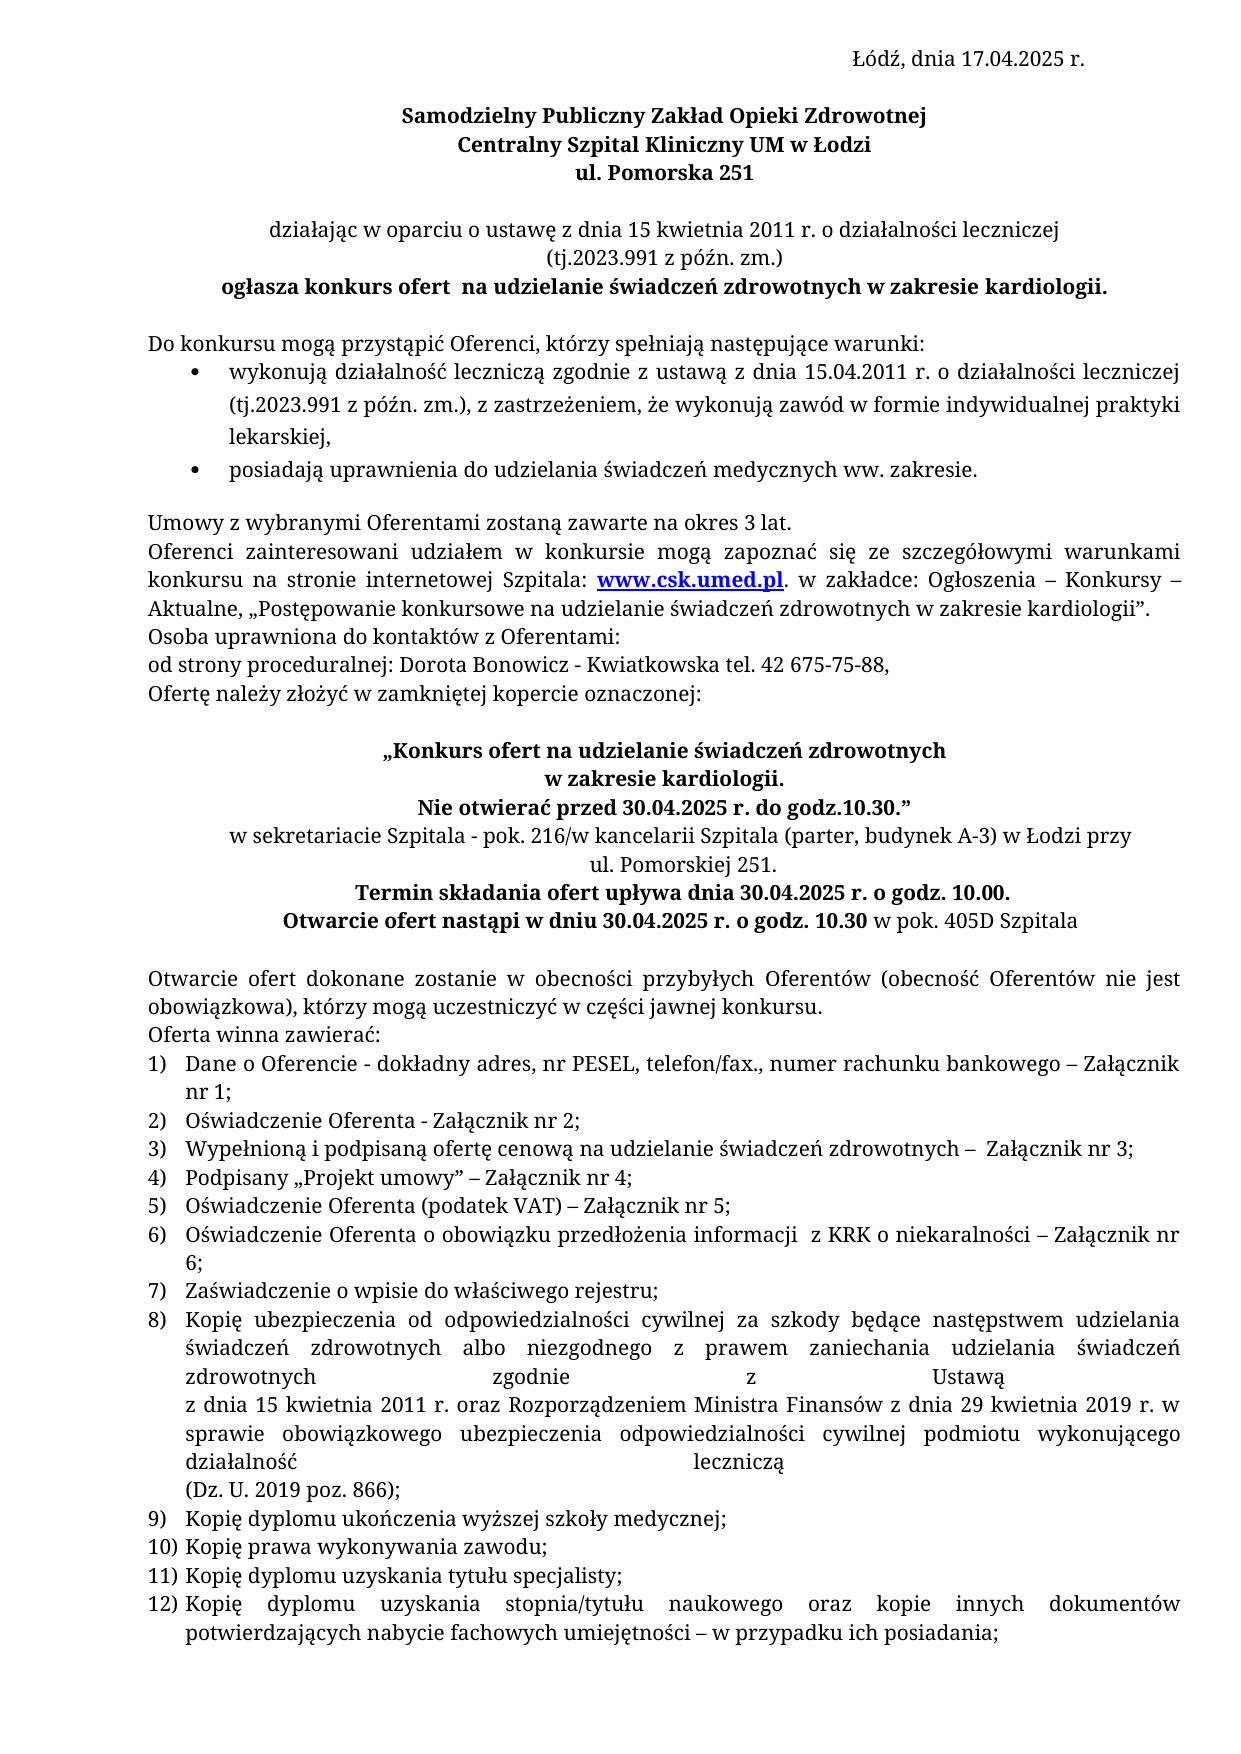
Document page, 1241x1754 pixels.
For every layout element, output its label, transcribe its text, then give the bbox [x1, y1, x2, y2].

text Otwarcie ofert dokonane zostanie w obecności przybyłych Oferentów (obecność Oferentów nie jest obowiązkowa), którzy mogą uczestniczyć w części jawnej konkursu. [148, 964, 1181, 1021]
list Kopię dyplomu uzyskania tytułu specjalisty; [148, 1561, 1181, 1589]
list Oświadczenie Oferenta (podatek VAT) – Załącznik nr 5; [148, 1191, 1181, 1220]
text Otwarcie ofert nastąpi w dniu 30.04.2025 r. o godz. 10.30 w pok. 405D Szpitala [185, 907, 1181, 964]
list Dane o Oferencie - dokładny adres, nr PESEL, telefon/fax., numer rachunku bankowego – Załącznik nr 1; [148, 1049, 1181, 1106]
text działając w oparciu o ustawę z dnia 15 kwietnia 2011 r. o działalności leczniczej (tj.2023.991 z późn. zm.) [148, 215, 1181, 272]
list Kopię ubezpieczenia od odpowiedzialności cywilnej za szkody będące następstwem udzielania świadczeń zdrowotnych albo niezgodnego z prawem zaniechania udzielania świadczeń zdrowotnych zgodnie z Ustawą z dnia 15 kwietnia 2011 r. oraz Rozporządzeniem Ministra Finansów z dnia 29 kwietnia 2019 r. w sprawie obowiązkowego ubezpieczenia odpowiedzialności cywilnej podmiotu wykonującego działalność leczniczą (Dz. U. 2019 poz. 866); [148, 1305, 1181, 1504]
list Podpisany „Projekt umowy” – Załącznik nr 4; [148, 1163, 1181, 1191]
text Termin składania ofert upływa dnia 30.04.2025 r. o godz. 10.00. [185, 878, 1181, 907]
list Zaświadczenie o wpisie do właściwego rejestru; [148, 1277, 1181, 1305]
list Oświadczenie Oferenta o obowiązku przedłożenia informacji z KRK o niekaralności – Załącznik nr 6; [148, 1220, 1181, 1277]
text Centralny Szpital Kliniczny UM w Łodzi [148, 130, 1181, 158]
text Nie otwierać przed 30.04.2025 r. do godz.10.30.” [148, 793, 1181, 821]
list wykonują działalność leczniczą zgodnie z ustawą z dnia 15.04.2011 r. o działalności leczniczej (tj.2023.991 z późn. zm.), z zastrzeżeniem, że wykonują zawód w formie indywidualnej praktyki lekarskiej, [191, 357, 1181, 451]
text Samodzielny Publiczny Zakład Opieki Zdrowotnej [148, 101, 1181, 130]
text w zakresie kardiologii. [148, 764, 1181, 793]
list Oświadczenie Oferenta - Załącznik nr 2; [148, 1106, 1181, 1134]
text Oferenci zainteresowani udziałem w konkursie mogą zapoznać się ze szczegółowymi warunkami konkursu na stronie internetowej Szpitala: www.csk.umed.pl. w zakładce: Ogłoszenia – Konkursy – Aktualne, „Postępowanie konkursowe na udzielanie świadczeń zdrowotnych w zakresie kardiologii”. [148, 537, 1181, 622]
text od strony proceduralnej: Dorota Bonowicz - Kwiatkowska tel. 42 675-75-88, [148, 651, 1181, 679]
list Kopię dyplomu ukończenia wyższej szkoły medycznej; [148, 1504, 1181, 1532]
list Wypełnioną i podpisaną ofertę cenową na udzielanie świadczeń zdrowotnych – Załącznik nr 3; [148, 1134, 1181, 1163]
list Kopię prawa wykonywania zawodu; [148, 1532, 1181, 1561]
text Osoba uprawniona do kontaktów z Oferentami: [148, 622, 1181, 651]
text Do konkursu mogą przystąpić Oferenci, którzy spełniają następujące warunki: [148, 329, 1181, 357]
text Umowy z wybranymi Oferentami zostaną zawarte na okres 3 lat. [148, 508, 1181, 537]
text w sekretariacie Szpitala - pok. 216/w kancelarii Szpitala (parter, budynek A-3) w Łodzi przy ul. Pomorskiej 251. [185, 821, 1181, 878]
list Kopię dyplomu uzyskania stopnia/tytułu naukowego oraz kopie innych dokumentów potwierdzających nabycie fachowych umiejętności – w przypadku ich posiadania; [148, 1589, 1181, 1646]
text Łódź, dnia 17.04.2025 r. [148, 44, 1085, 73]
text „Konkurs ofert na udzielanie świadczeń zdrowotnych [148, 736, 1181, 764]
list posiadają uprawnienia do udzielania świadczeń medycznych ww. zakresie. [191, 455, 1181, 483]
text ul. Pomorska 251 [148, 158, 1181, 187]
text ogłasza konkurs ofert na udzielanie świadczeń zdrowotnych w zakresie kardiologii. [148, 272, 1181, 300]
text Ofertę należy złożyć w zamkniętej kopercie oznaczonej: [148, 679, 1181, 707]
text Oferta winna zawierać: [148, 1021, 1181, 1049]
